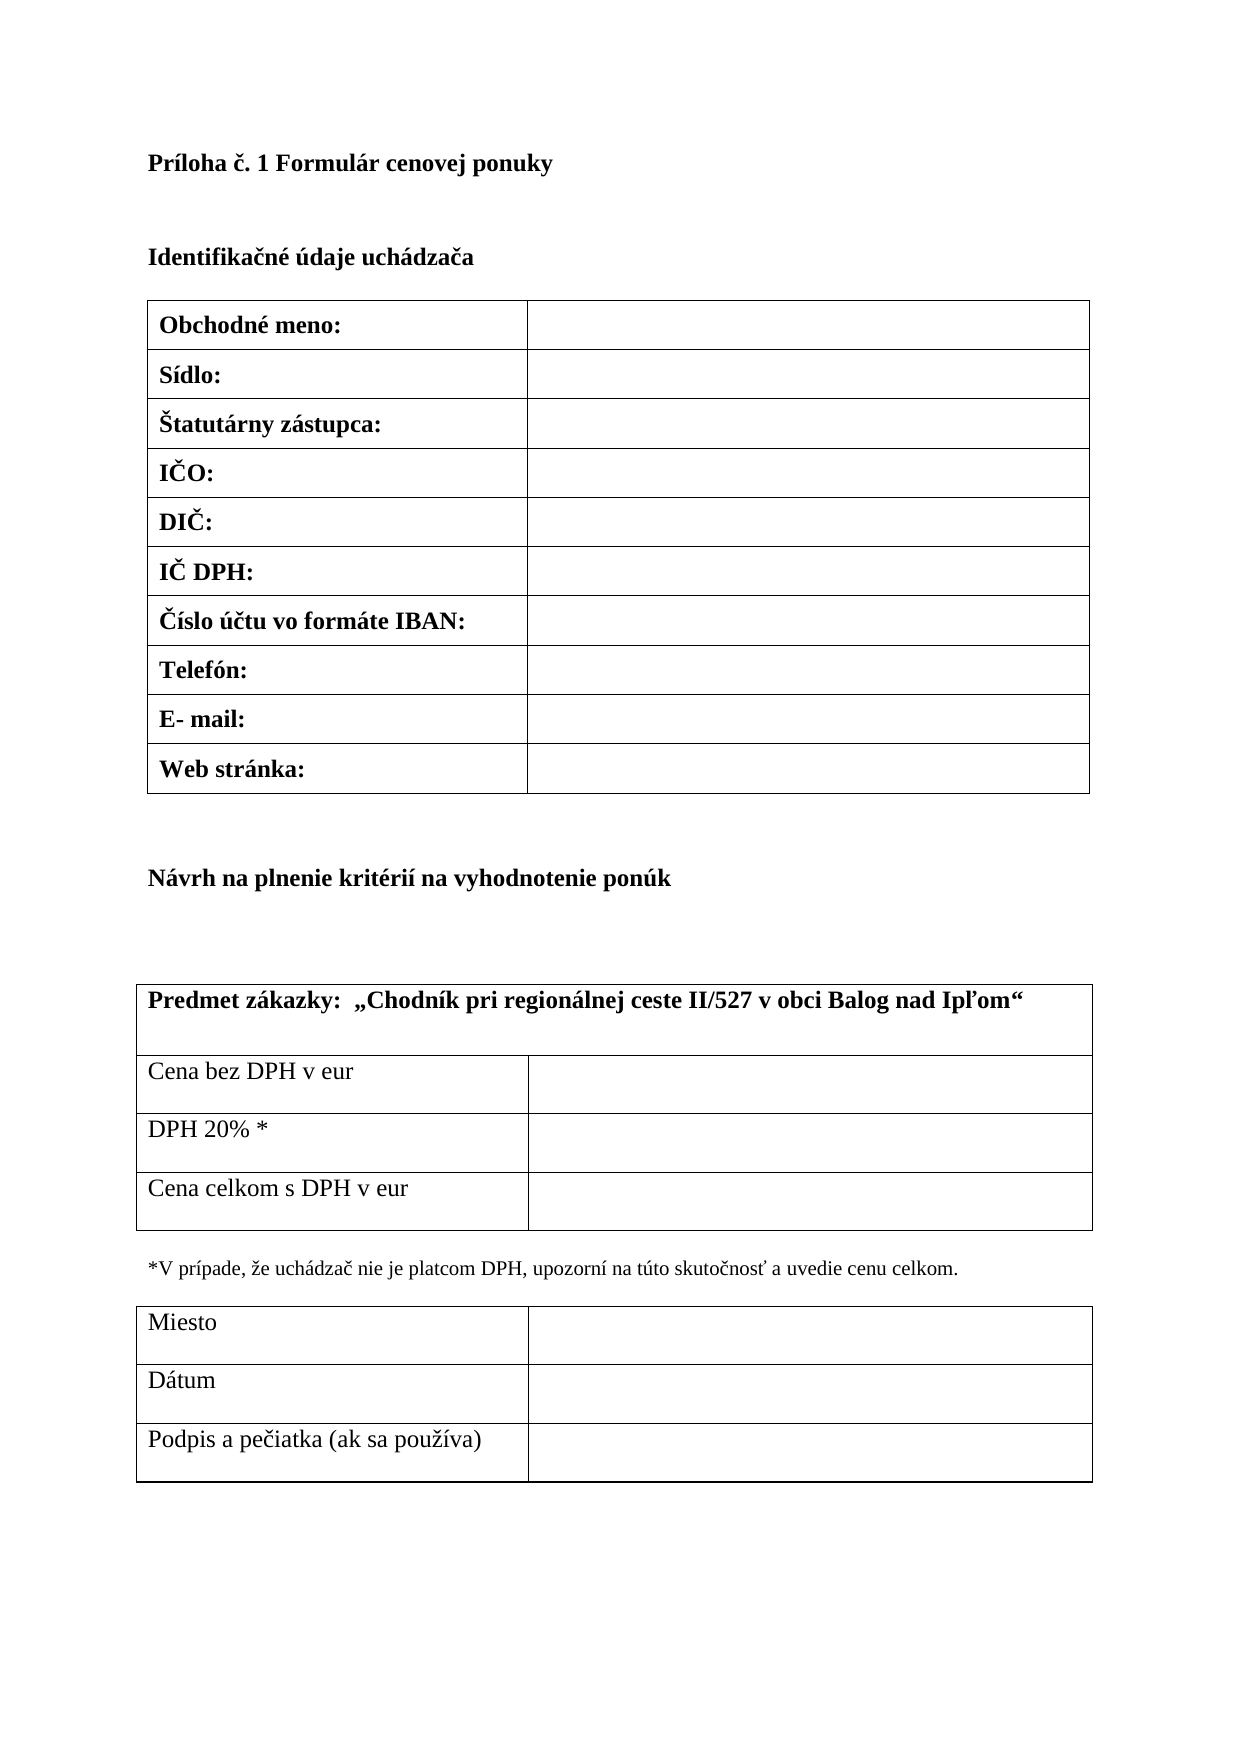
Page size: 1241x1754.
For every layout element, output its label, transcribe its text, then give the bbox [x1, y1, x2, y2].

table_cell IČ DPH: [148, 547, 527, 595]
table_cell [528, 596, 1089, 644]
table_cell Web stránka: [148, 744, 527, 792]
table_cell Dátum [137, 1365, 528, 1423]
table_cell Cena celkom s DPH v eur [137, 1173, 528, 1230]
table_cell DIČ: [148, 498, 527, 546]
text Identifikačné údaje uchádzača [148, 242, 1093, 271]
table_cell Podpis a pečiatka (ak sa používa) [137, 1424, 528, 1481]
table_cell [528, 498, 1089, 546]
table_cell [529, 1056, 1092, 1113]
table_header Miesto [137, 1307, 528, 1364]
text Návrh na plnenie kritérií na vyhodnotenie ponúk [148, 863, 1093, 892]
table_cell DPH 20% * [137, 1114, 528, 1172]
table_header [528, 301, 1089, 349]
table_cell IČO: [148, 449, 527, 497]
table_cell [528, 547, 1089, 595]
table_header Obchodné meno: [148, 301, 527, 349]
text *V prípade, že uchádzač nie je platcom DPH, upozorní na túto skutočnosť a uvedie cenu celkom. [148, 1255, 1093, 1279]
table_header [529, 1307, 1092, 1364]
table_cell [528, 646, 1089, 694]
table_cell [529, 1365, 1092, 1423]
table_cell [529, 1114, 1092, 1172]
table_cell [528, 399, 1089, 447]
text Príloha č. 1 Formulár cenovej ponuky [148, 148, 1093, 176]
table_cell [528, 449, 1089, 497]
table_cell [528, 350, 1089, 398]
table_cell Číslo účtu vo formáte IBAN: [148, 596, 527, 644]
table_cell Sídlo: [148, 350, 527, 398]
table_cell Cena bez DPH v eur [137, 1056, 528, 1113]
table_cell E- mail: [148, 695, 527, 743]
table_cell Štatutárny zástupca: [148, 399, 527, 447]
table_cell [528, 744, 1089, 792]
table_cell [528, 695, 1089, 743]
table_header Predmet zákazky: „Chodník pri regionálnej ceste II/527 v obci Balog nad Ipľom“ [137, 985, 1092, 1055]
table_cell [529, 1424, 1092, 1481]
table_cell [529, 1173, 1092, 1230]
table_cell Telefón: [148, 646, 527, 694]
